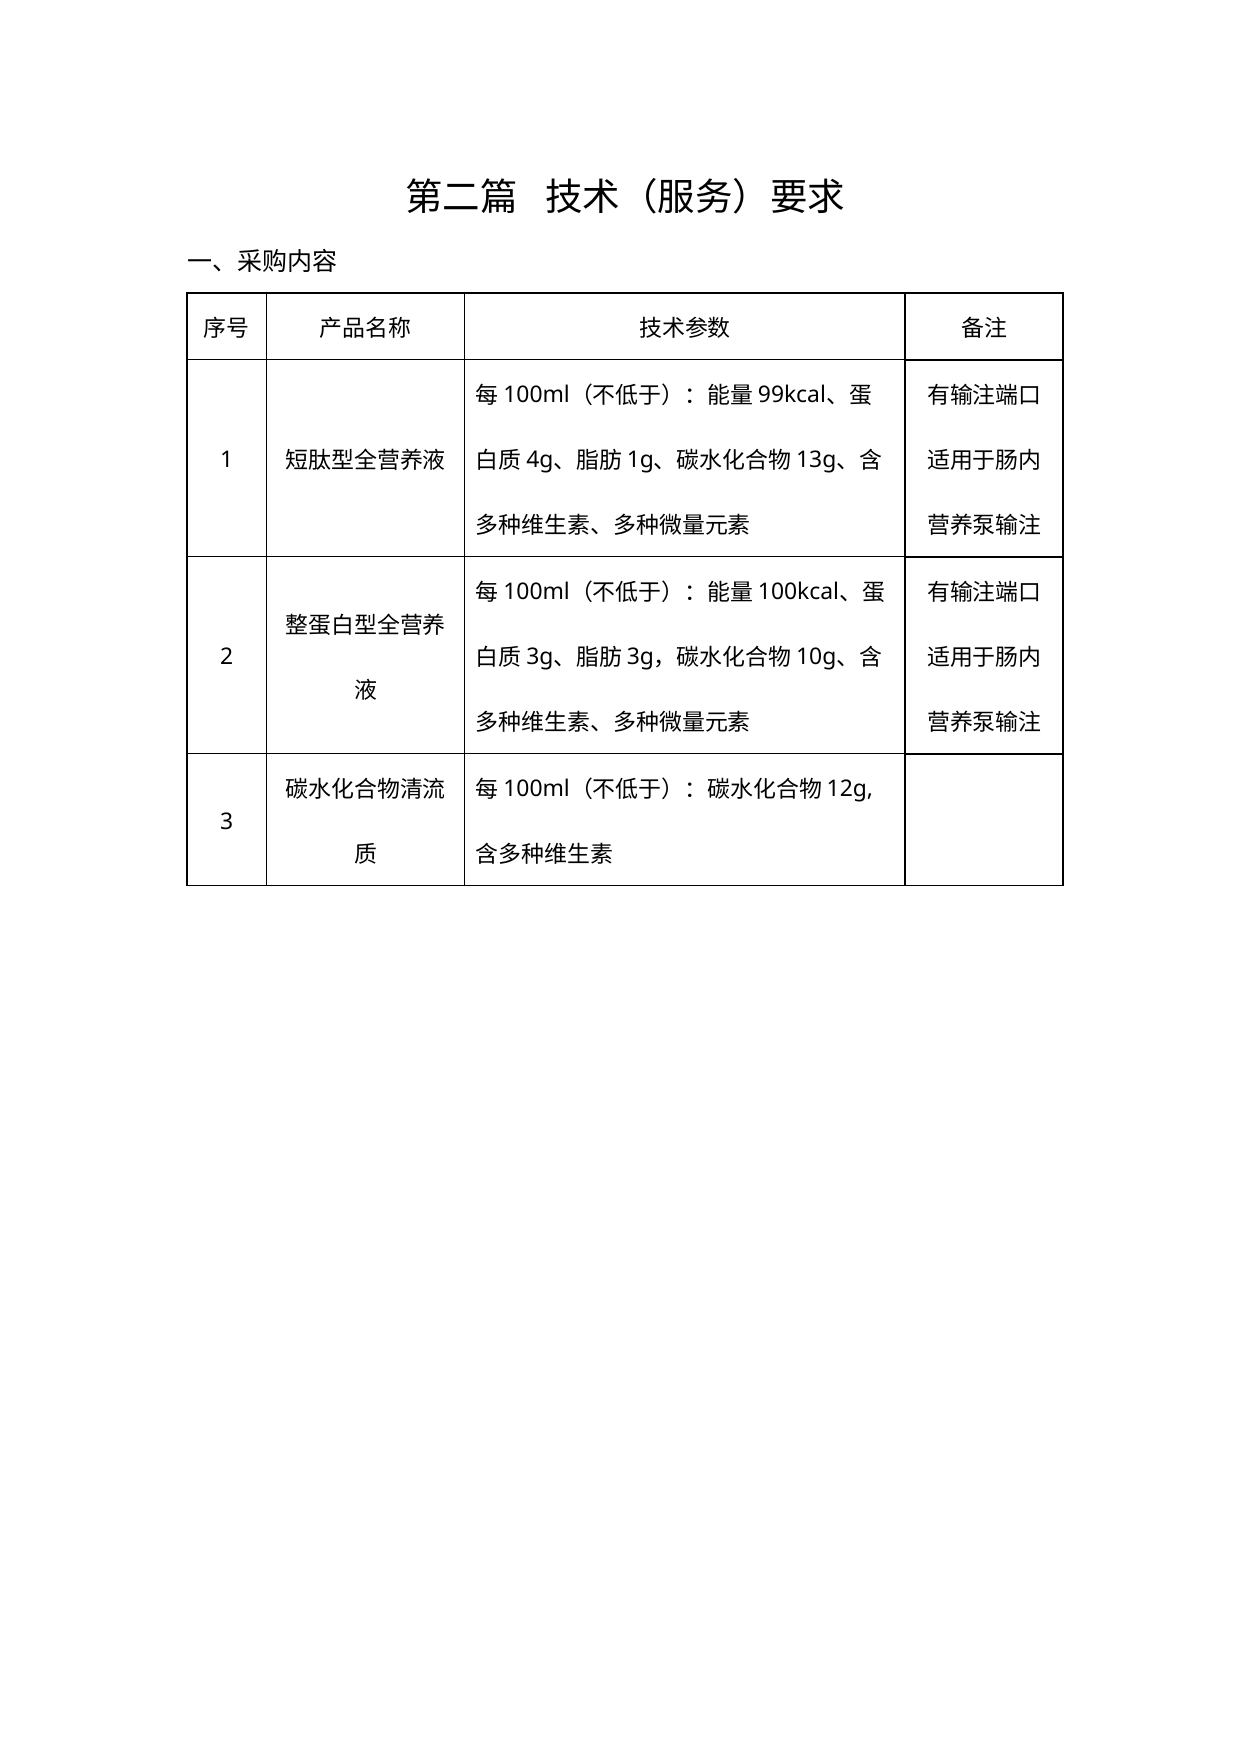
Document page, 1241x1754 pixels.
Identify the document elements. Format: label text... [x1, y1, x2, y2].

table_header 技术参数 [465, 294, 904, 359]
table_cell 每100ml（不低于）：能量100kcal、蛋白质3g、脂肪3g，碳水化合物10g、含多种维生素、多种微量元素 [465, 557, 904, 753]
table_cell [906, 755, 1062, 885]
table_cell 1 [188, 360, 266, 556]
table_cell 整蛋白型全营养液 [267, 557, 464, 753]
table_cell 有输注端口适用于肠内营养泵输注 [906, 558, 1062, 753]
list 技术（服务）要求 [187, 162, 1062, 227]
table_header 序号 [188, 294, 266, 359]
table_cell 每100ml（不低于）：碳水化合物12g,含多种维生素 [465, 754, 904, 885]
table_header 备注 [906, 294, 1062, 359]
table_cell 有输注端口适用于肠内营养泵输注 [906, 361, 1062, 556]
table_cell 2 [188, 557, 266, 753]
table_cell 3 [188, 754, 266, 885]
table_cell 碳水化合物清流质 [267, 754, 464, 885]
table_cell 每100ml（不低于）：能量99kcal、蛋白质4g、脂肪1g、碳水化合物13g、含多种维生素、多种微量元素 [465, 360, 904, 556]
table_cell 短肽型全营养液 [267, 360, 464, 556]
table_header 产品名称 [267, 294, 464, 359]
list 采购内容 [187, 227, 1062, 292]
